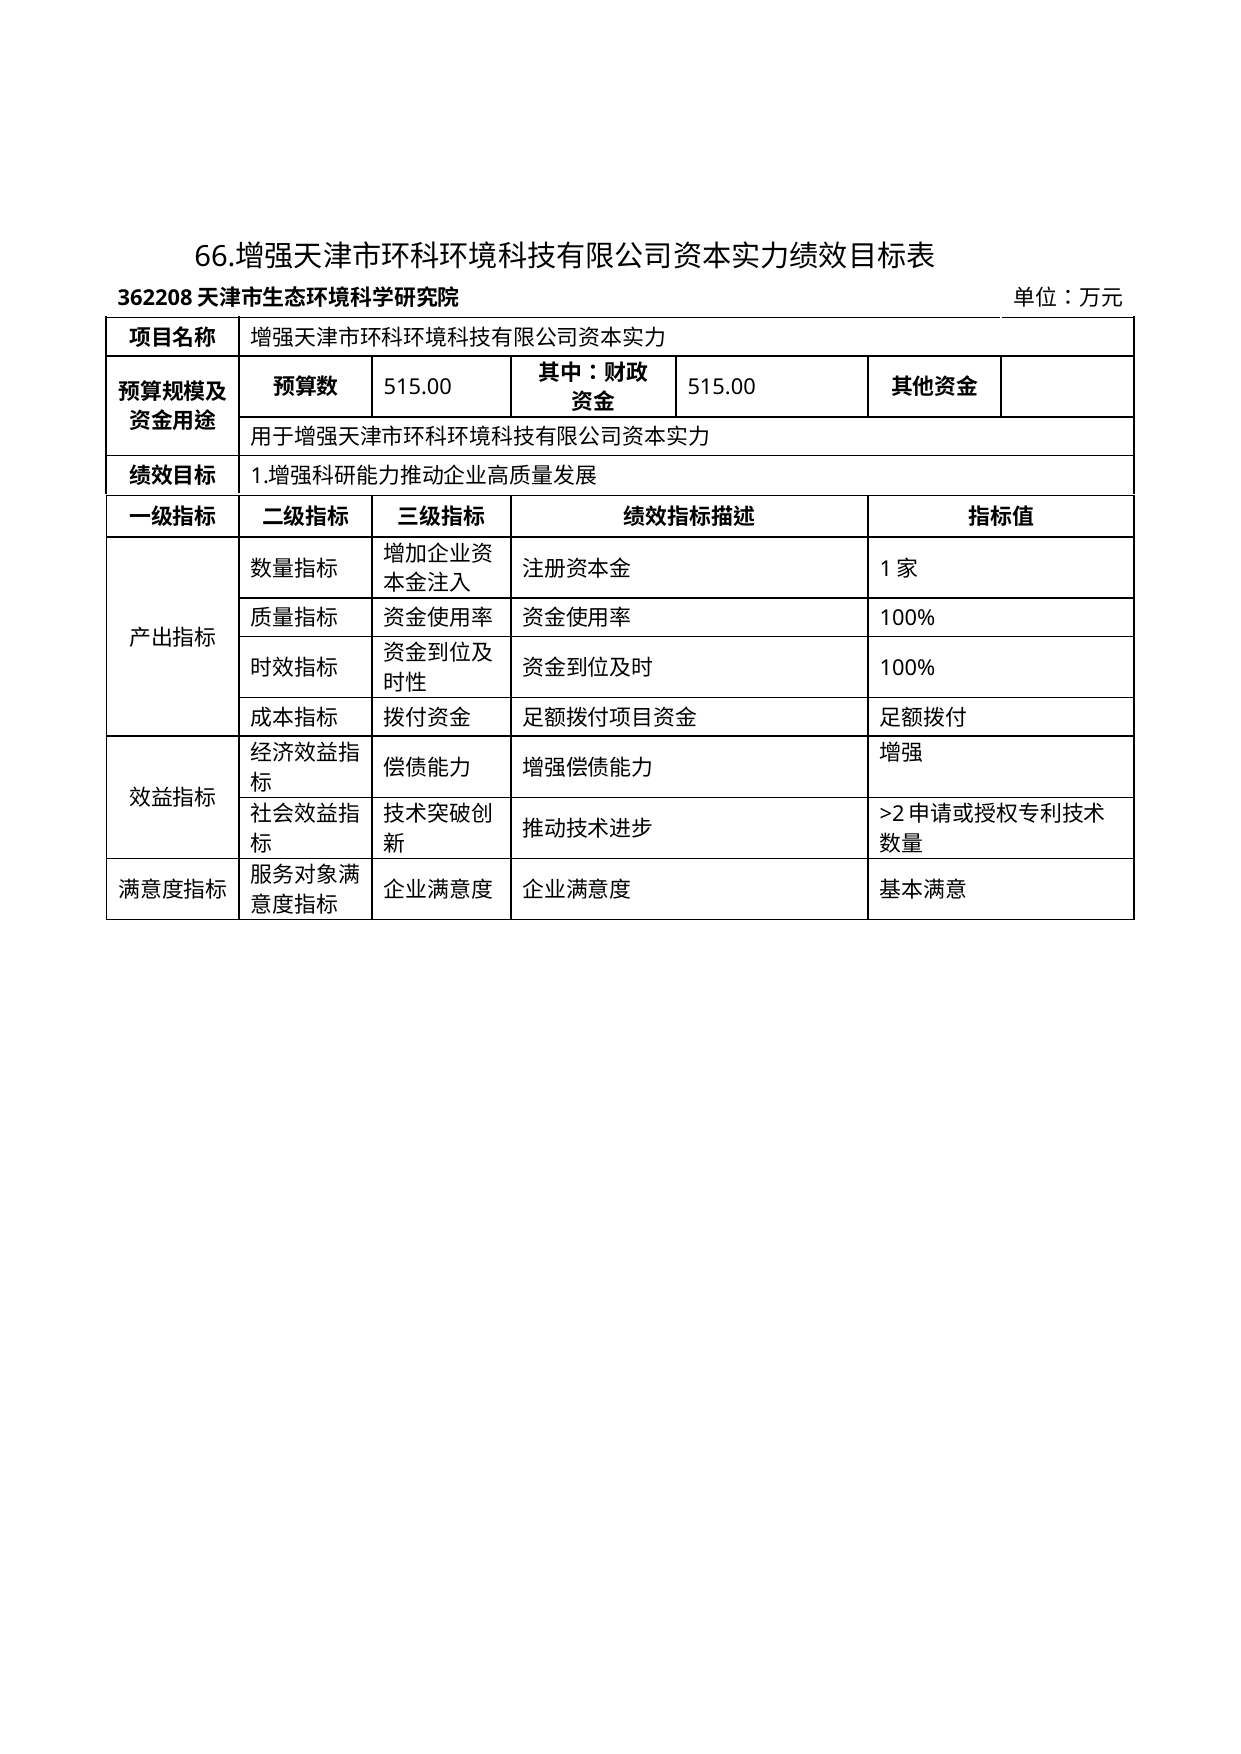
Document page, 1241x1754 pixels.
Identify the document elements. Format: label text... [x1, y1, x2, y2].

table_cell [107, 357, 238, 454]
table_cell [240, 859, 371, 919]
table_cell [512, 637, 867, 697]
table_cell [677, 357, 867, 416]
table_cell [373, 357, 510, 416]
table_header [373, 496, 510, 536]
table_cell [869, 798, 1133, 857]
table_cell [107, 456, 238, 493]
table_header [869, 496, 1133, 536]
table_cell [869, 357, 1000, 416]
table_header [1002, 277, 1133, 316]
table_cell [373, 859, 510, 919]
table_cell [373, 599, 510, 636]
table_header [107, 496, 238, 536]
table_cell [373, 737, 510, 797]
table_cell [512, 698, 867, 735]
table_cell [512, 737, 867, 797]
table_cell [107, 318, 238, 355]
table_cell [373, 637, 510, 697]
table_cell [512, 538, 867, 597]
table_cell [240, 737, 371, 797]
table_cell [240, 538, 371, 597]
text 66.增强天津市环科环境科技有限公司资本实力绩效目标表 [136, 235, 1104, 275]
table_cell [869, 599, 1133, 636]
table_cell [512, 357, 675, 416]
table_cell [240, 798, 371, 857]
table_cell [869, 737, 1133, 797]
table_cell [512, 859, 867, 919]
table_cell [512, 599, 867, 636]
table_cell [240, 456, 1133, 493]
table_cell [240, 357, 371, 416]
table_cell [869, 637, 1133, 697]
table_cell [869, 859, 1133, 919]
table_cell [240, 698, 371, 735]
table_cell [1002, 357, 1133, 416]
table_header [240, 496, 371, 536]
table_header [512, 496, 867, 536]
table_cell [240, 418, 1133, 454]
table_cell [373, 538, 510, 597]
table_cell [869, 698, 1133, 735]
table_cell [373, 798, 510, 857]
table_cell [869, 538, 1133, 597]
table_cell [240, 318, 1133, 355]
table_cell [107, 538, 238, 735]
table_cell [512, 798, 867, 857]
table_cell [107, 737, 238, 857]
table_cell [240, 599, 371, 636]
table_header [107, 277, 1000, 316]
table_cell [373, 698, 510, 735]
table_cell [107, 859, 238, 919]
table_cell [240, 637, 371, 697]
